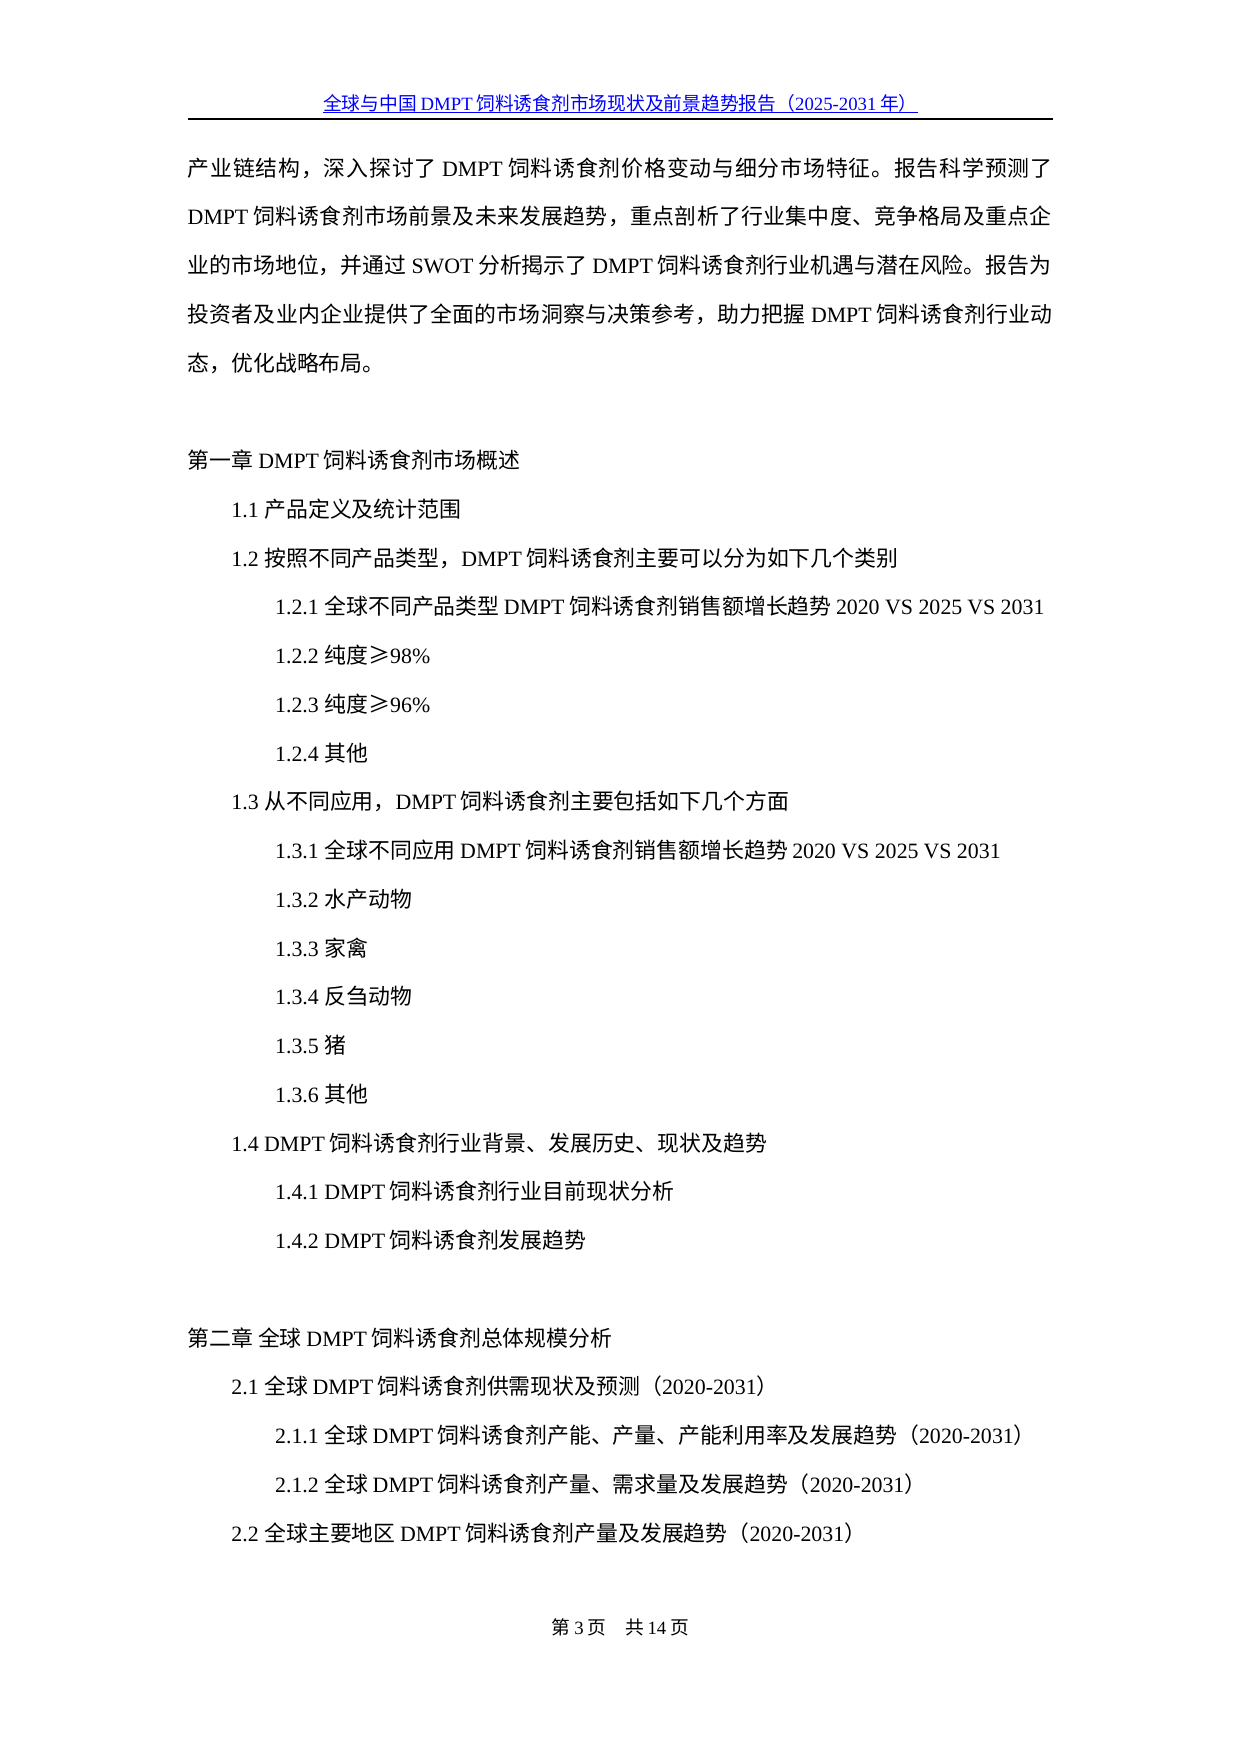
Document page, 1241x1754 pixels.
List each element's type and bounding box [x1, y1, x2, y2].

text [187, 150, 1053, 1548]
